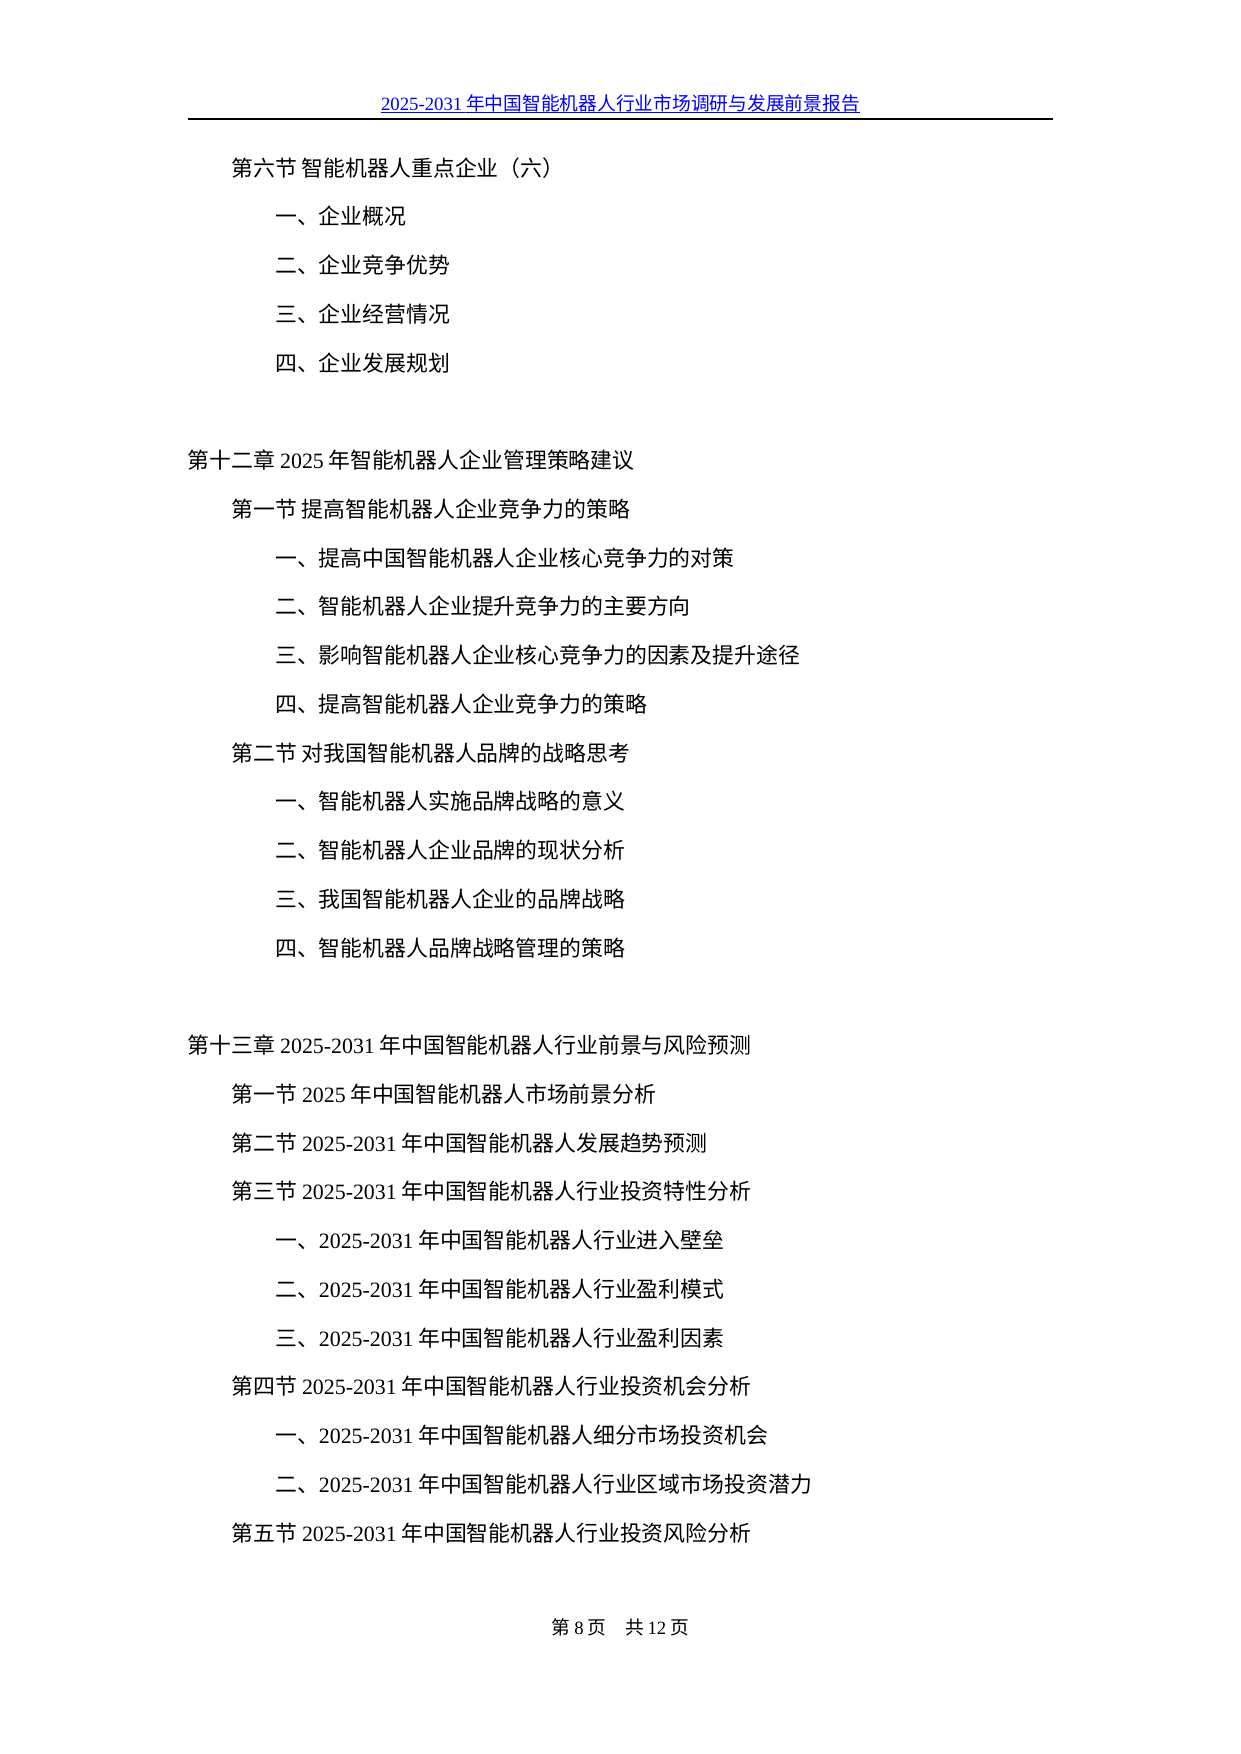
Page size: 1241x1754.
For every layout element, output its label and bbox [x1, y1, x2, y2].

text [187, 150, 1053, 1548]
